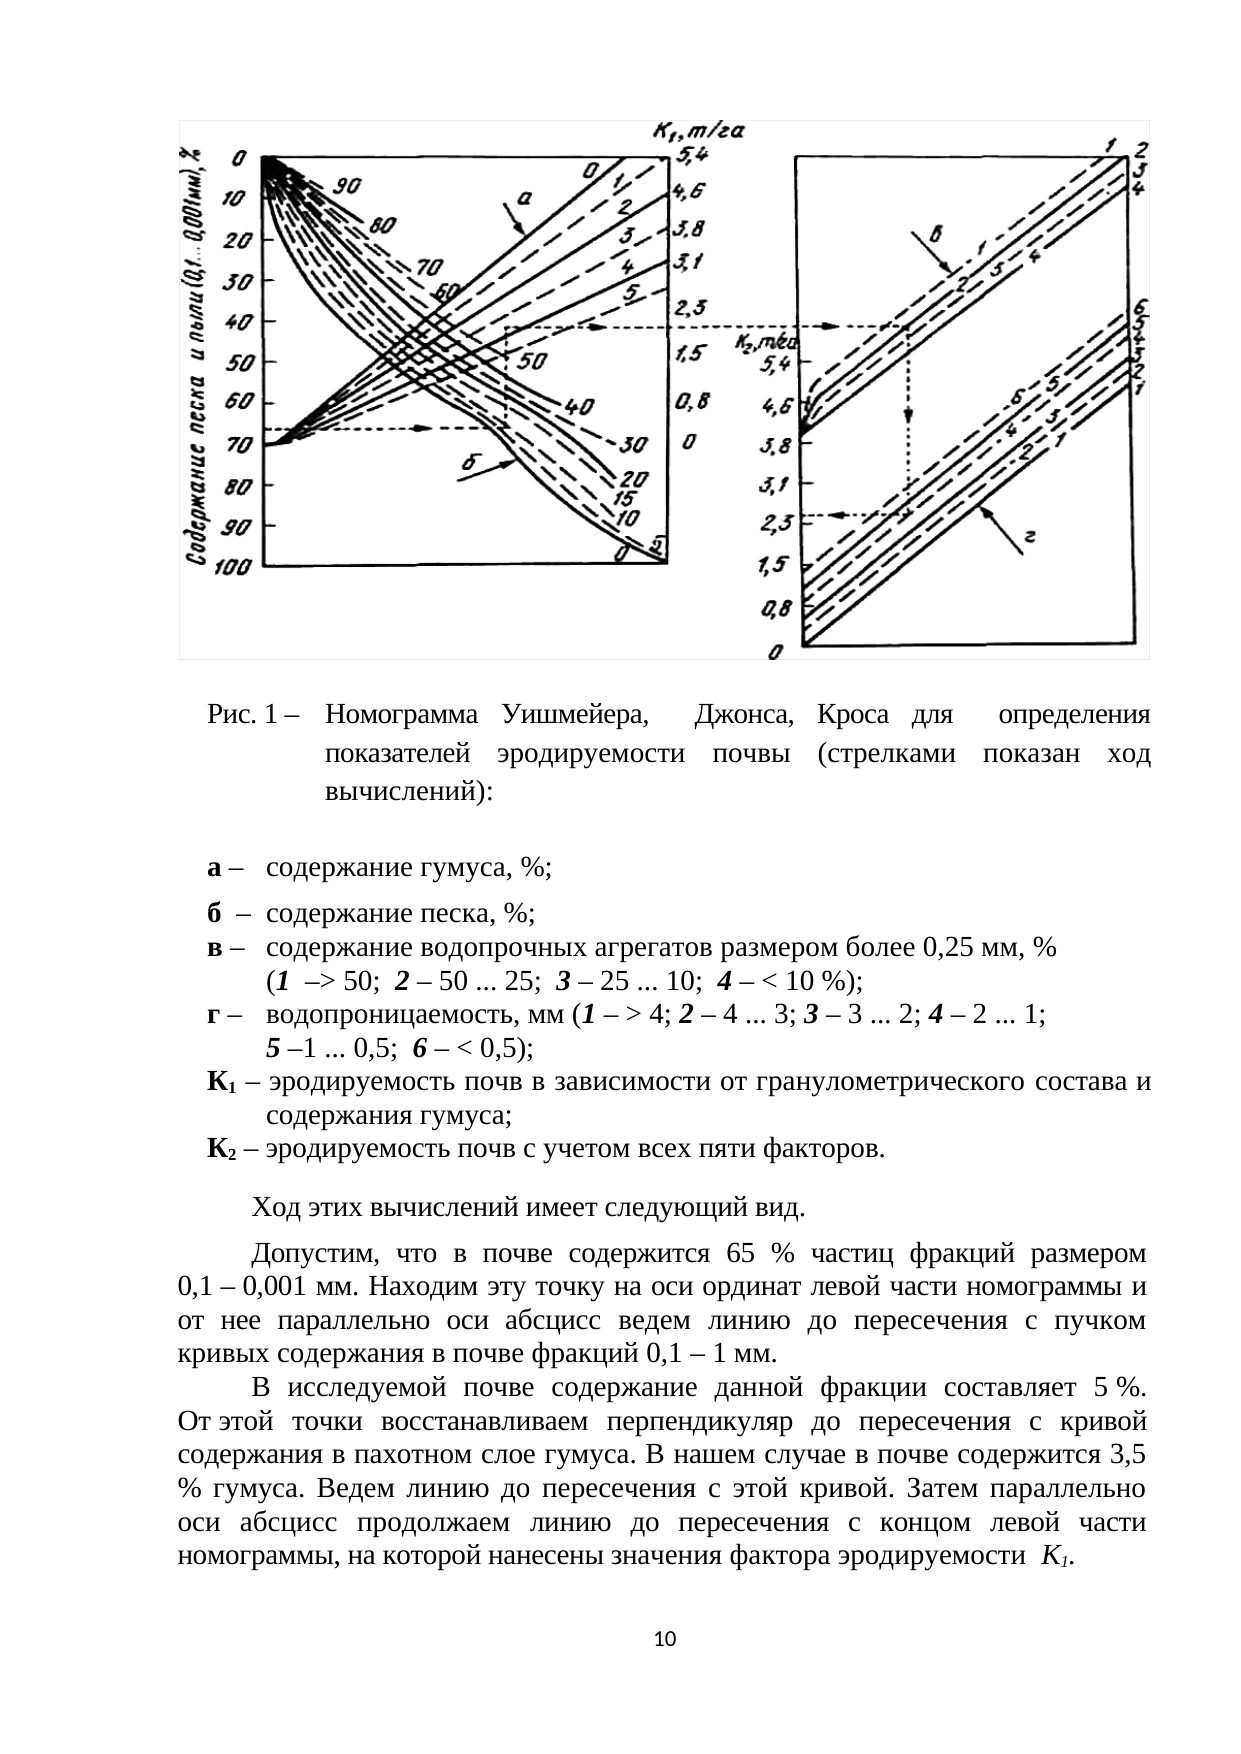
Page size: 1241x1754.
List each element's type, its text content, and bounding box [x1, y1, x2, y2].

text б – содержание песка, %; [207, 896, 1152, 929]
text (1 –> 50; 2 – 50 ... 25; 3 – 25 ... 10; 4 – < 10 %); [266, 963, 1152, 996]
text г – водопроницаемость, мм (1 – > 4; 2 – 4 ... 3; 3 – 3 ... 2; 4 – 2 ... 1; [207, 996, 1152, 1030]
text Допустим, что в почве содержится 65 % частиц фракций размером 0,1 – 0,001 мм. Находим эту точку на оси ординат левой части номограммы и от нее параллельно оси абсцисс ведем линию до пересечения с пучком кривых содержания в почве фракций 0,1 – 1 мм. [177, 1235, 1147, 1369]
text а – содержание гумуса, %; [207, 849, 1152, 883]
text Рис. 1 – Номограмма Уишмейера, Джонса, Кроса для определения показателей эродируемости почвы (стрелками показан ход вычислений): [207, 696, 1152, 807]
text К2 – эродируемость почв с учетом всех пяти факторов. [207, 1130, 1152, 1164]
text Ход этих вычислений имеет следующий вид. [177, 1189, 1152, 1222]
text К1 – эродируемость почв в зависимости от гранулометрического состава и содержания гумуса; [207, 1063, 1152, 1130]
text 5 –1 ... 0,5; 6 – < 0,5); [266, 1030, 1152, 1063]
text в – содержание водопрочных агрегатов размером более 0,25 мм, % [207, 929, 1152, 963]
text В исследуемой почве содержание данной фракции составляет 5 %. От этой точки восстанавливаем перпендикуляр до пересечения с кривой содержания в пахотном слое гумуса. В нашем случае в почве содержится 3,5 % гумуса. Ведем линию до пересечения с этой кривой. Затем параллельно оси абсцисс продолжаем линию до пересечения с концом левой части номограммы, на которой нанесены значения фактора эродируемости К1. [177, 1369, 1147, 1571]
picture [177, 118, 1152, 662]
